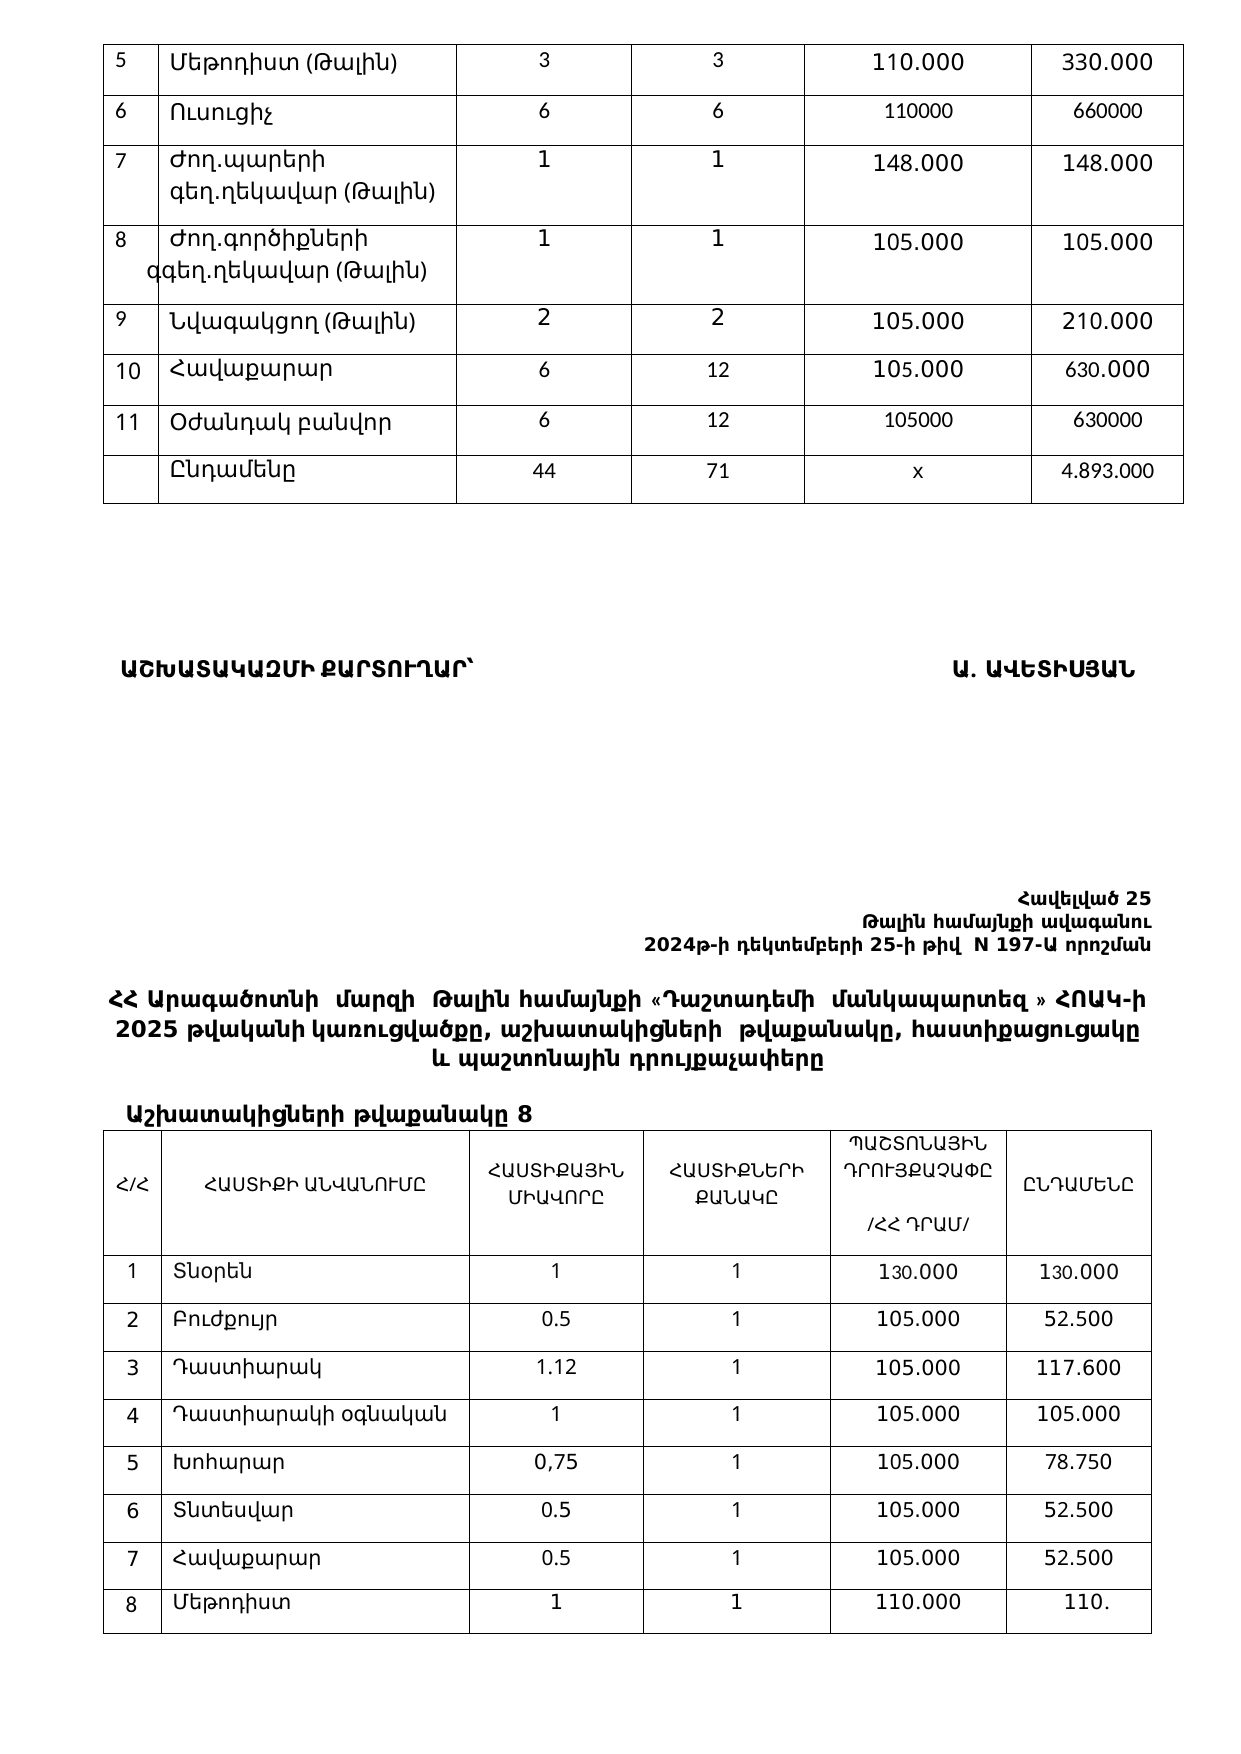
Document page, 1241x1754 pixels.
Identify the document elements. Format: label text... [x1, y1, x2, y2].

table_cell 52.500 [1007, 1543, 1151, 1589]
table_cell 105.000 [831, 1352, 1006, 1398]
table_cell Օժանդակ բանվոր [159, 406, 456, 455]
table_cell 6 [457, 96, 631, 145]
table_cell 7 [104, 1543, 161, 1589]
table_cell Հավաքարար [159, 355, 456, 404]
table_cell 9 [104, 305, 158, 354]
table_cell 4.893.000 [1032, 456, 1183, 503]
table_header ՊԱՇՏՈՆԱՅԻՆ ԴՐՈՒՅՔԱՉԱՓԸ /ՀՀ ԴՐԱՄ/ [831, 1131, 1006, 1255]
table_cell [104, 456, 158, 503]
table_cell 8 [104, 1590, 161, 1633]
table_cell 105.000 [831, 1447, 1006, 1494]
table_cell 1 [644, 1256, 830, 1303]
table_cell 3 [632, 45, 804, 95]
table_cell 105.000 [805, 305, 1031, 354]
text Աշխատակիցների թվաքանակը 8 [103, 1101, 1152, 1128]
table_cell Հավաքարար [162, 1543, 469, 1589]
table_cell Ժող.գործիքների գգեղ.ղեկավար (Թալին) [159, 226, 456, 303]
table_cell 660000 [1032, 96, 1183, 145]
table_cell 6 [104, 1495, 161, 1542]
table_cell 110․000 [1007, 1590, 1151, 1633]
table_cell 78.750 [1007, 1447, 1151, 1494]
table_cell 105.000 [805, 355, 1031, 404]
table_cell Տնօրեն [162, 1256, 469, 1303]
table_cell 71 [632, 456, 804, 503]
table_cell 1 [457, 226, 631, 303]
table_cell Մեթոդիստ (Թալին) [159, 45, 456, 95]
table_cell 11 [104, 406, 158, 455]
table_cell Դաստիարակ [162, 1352, 469, 1398]
table_cell 110000 [805, 96, 1031, 145]
table_cell Խոհարար [162, 1447, 469, 1494]
table_cell 1 [644, 1495, 830, 1542]
table_cell 6 [457, 406, 631, 455]
table_cell 110․000 [831, 1590, 1006, 1633]
text Հավելված 25 [103, 888, 1152, 910]
table_cell 1 [470, 1400, 643, 1446]
table_cell 1 [644, 1352, 830, 1398]
table_cell Ընդամենը [159, 456, 456, 503]
table_cell 148.000 [805, 146, 1031, 224]
table_cell 1 [644, 1447, 830, 1494]
table_cell 630000 [1032, 406, 1183, 455]
table_cell 210.000 [1032, 305, 1183, 354]
text Թալին համայնքի ավագանու [103, 911, 1152, 933]
table_cell Ուսուցիչ [159, 96, 456, 145]
table_cell 130.000 [831, 1256, 1006, 1303]
table_cell 117.600 [1007, 1352, 1151, 1398]
table_cell x [805, 456, 1031, 503]
table_cell 2 [457, 305, 631, 354]
table_cell 7 [104, 146, 158, 224]
table_cell 3 [104, 1352, 161, 1398]
table_cell 0.5 [470, 1304, 643, 1351]
table_header ՀԱՍՏԻՔԱՅԻՆ ՄԻԱՎՈՐԸ [470, 1131, 643, 1255]
table_cell 12 [632, 355, 804, 404]
table_cell 2 [632, 305, 804, 354]
table_cell 105.000 [1007, 1400, 1151, 1446]
table_cell 52.500 [1007, 1304, 1151, 1351]
table_cell Բուժքույր [162, 1304, 469, 1351]
table_cell 1 [644, 1543, 830, 1589]
table_header Հ/Հ [104, 1131, 161, 1255]
table_cell 3 [457, 45, 631, 95]
table_cell Մեթոդիստ [162, 1590, 469, 1633]
text ԱՇԽԱՏԱԿԱԶՄԻ ՔԱՐՏՈՒՂԱՐ՝ Ա. ԱՎԵՏԻՍՅԱՆ [103, 653, 1152, 684]
table_cell 12 [632, 406, 804, 455]
table_cell 0.5 [470, 1495, 643, 1542]
table_cell 5 [104, 1447, 161, 1494]
table_cell 4 [104, 1400, 161, 1446]
table_cell 630.000 [1032, 355, 1183, 404]
table_cell 1 [470, 1256, 643, 1303]
table_cell Նվագակցող (Թալին) [159, 305, 456, 354]
table_cell 0.5 [470, 1543, 643, 1589]
table_cell 105.000 [831, 1495, 1006, 1542]
table_cell 10 [104, 355, 158, 404]
table_cell 105.000 [831, 1304, 1006, 1351]
table_cell 148.000 [1032, 146, 1183, 224]
table_header ՀԱՍՏԻՔՆԵՐԻ ՔԱՆԱԿԸ [644, 1131, 830, 1255]
table_cell 8 [104, 226, 158, 303]
table_header ՀԱՍՏԻՔԻ ԱՆՎԱՆՈՒՄԸ [162, 1131, 469, 1255]
table_cell 105.000 [805, 226, 1031, 303]
table_cell Դաստիարակի օգնական [162, 1400, 469, 1446]
table_cell 1 [644, 1304, 830, 1351]
table_cell 1.12 [470, 1352, 643, 1398]
table_cell Տնտեսվար [162, 1495, 469, 1542]
table_cell 1 [632, 226, 804, 303]
text 2024թ-ի դեկտեմբերի 25-ի թիվ N 197-Ա որոշման [103, 934, 1152, 956]
table_cell Ժող.պարերի գեղ.ղեկավար (Թալին) [159, 146, 456, 224]
table_cell 52.500 [1007, 1495, 1151, 1542]
table_cell 105.000 [831, 1543, 1006, 1589]
table_cell 105000 [805, 406, 1031, 455]
table_cell 44 [457, 456, 631, 503]
table_cell 1 [644, 1590, 830, 1633]
text ՀՀ Արագածոտնի մարզի Թալին համայնքի «Դաշտադեմի մանկապարտեզ » ՀՈԱԿ-ի 2025 թվականի կառուցվածքը, աշխատակիցների թվաքանակը, հաստիքացուցակը և պաշտոնային դրույքաչափերը [103, 986, 1152, 1072]
table_cell 6 [104, 96, 158, 145]
table_cell 1 [104, 1256, 161, 1303]
table_cell 6 [632, 96, 804, 145]
table_cell 2 [104, 1304, 161, 1351]
table_cell 0,75 [470, 1447, 643, 1494]
table_cell 1 [470, 1590, 643, 1633]
table_cell 110.000 [805, 45, 1031, 95]
table_cell 105.000 [1032, 226, 1183, 303]
table_cell 105.000 [831, 1400, 1006, 1446]
table_cell 1 [457, 146, 631, 224]
table_cell 1 [632, 146, 804, 224]
table_cell 1 [644, 1400, 830, 1446]
table_cell 6 [457, 355, 631, 404]
table_cell 5 [104, 45, 158, 95]
table_header ԸՆԴԱՄԵՆԸ [1007, 1131, 1151, 1255]
table_cell 130.000 [1007, 1256, 1151, 1303]
table_cell 330.000 [1032, 45, 1183, 95]
